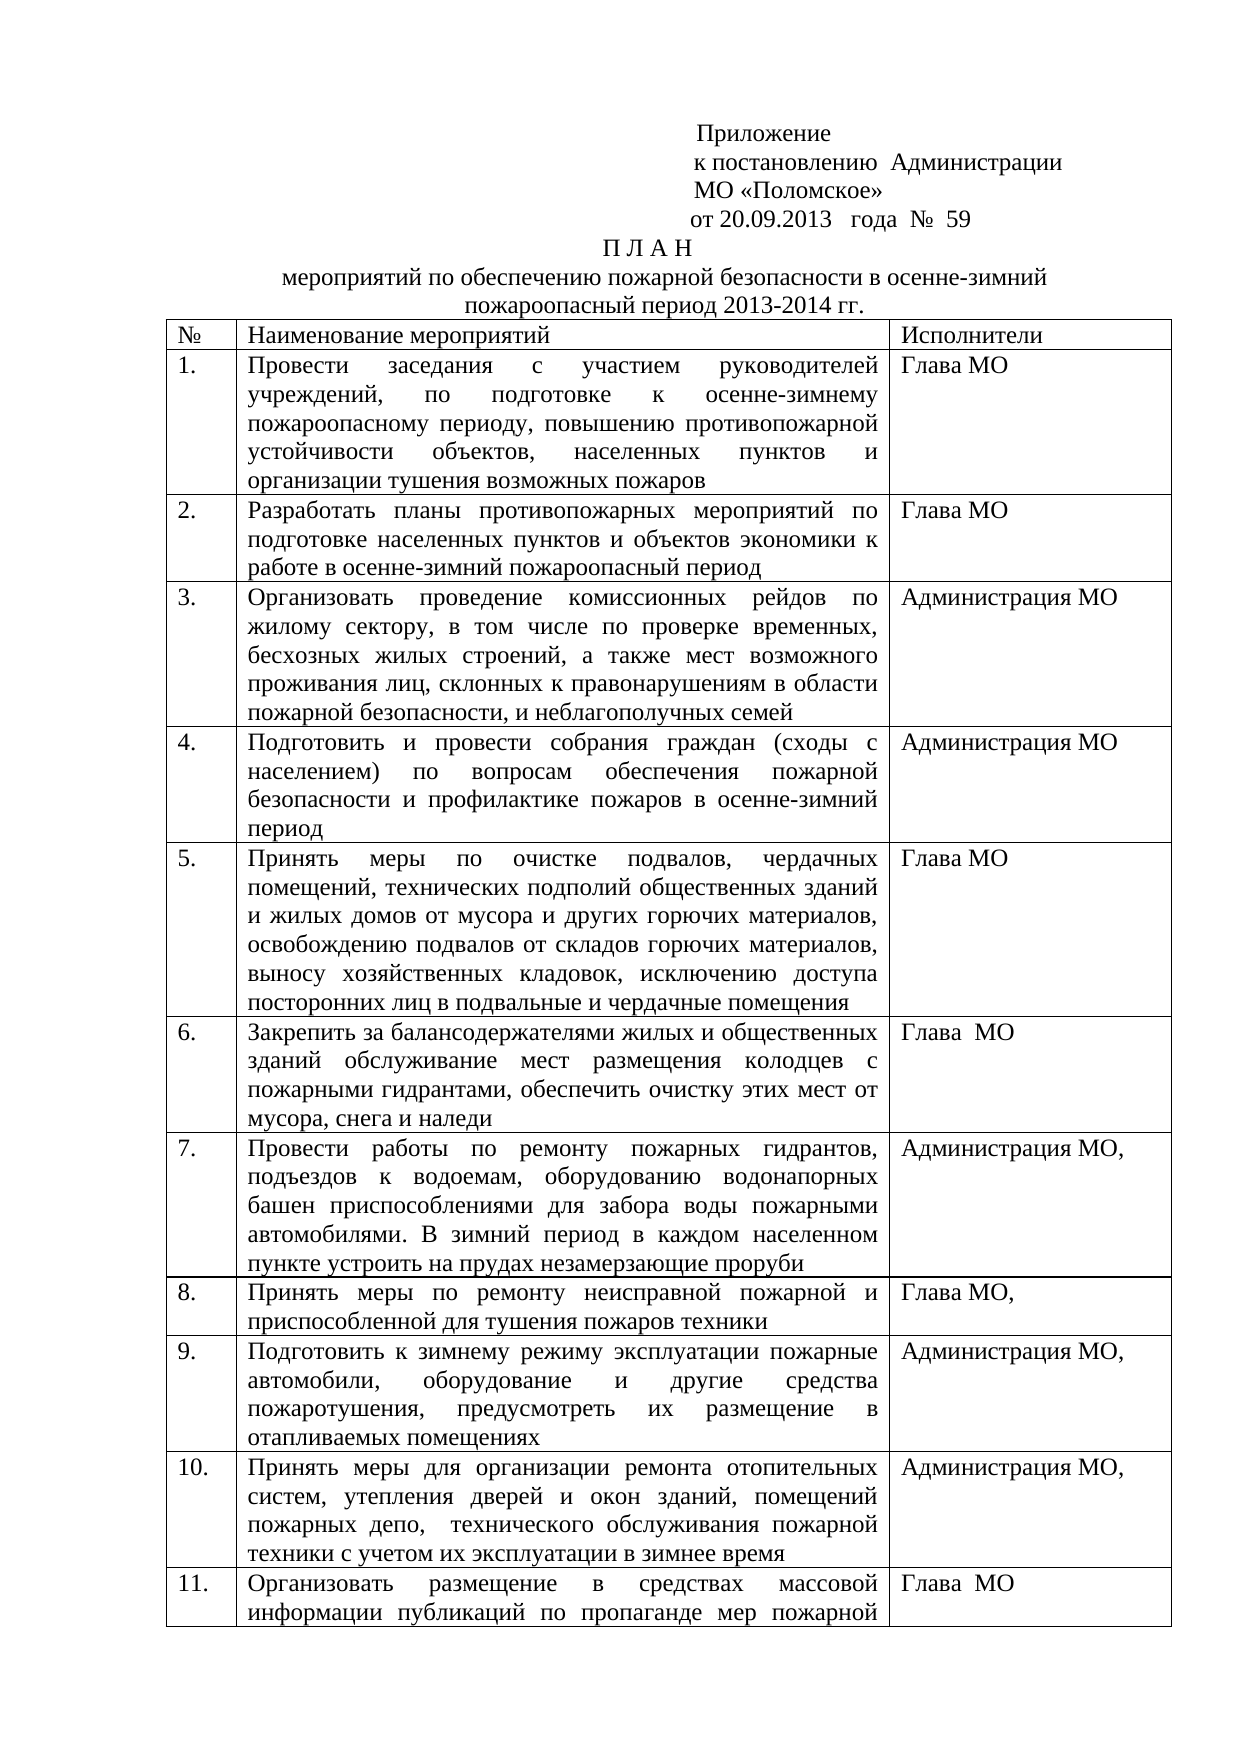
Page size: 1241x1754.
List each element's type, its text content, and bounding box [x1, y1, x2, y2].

text Приложение [177, 118, 1152, 147]
table_cell 2. [167, 495, 236, 581]
text от 20.09.2013 года № 59 [177, 204, 1152, 233]
table_cell Глава МО [890, 495, 1171, 581]
table_header Наименование мероприятий [237, 320, 889, 349]
text пожароопасный период 2013-2014 гг. [177, 291, 1152, 319]
table_cell Администрация МО [890, 727, 1171, 842]
table_header № [167, 320, 236, 349]
table_cell Администрация МО, [890, 1336, 1171, 1451]
table_cell Администрация МО, [890, 1133, 1171, 1276]
table_cell Провести работы по ремонту пожарных гидрантов, подъездов к водоемам, оборудованию водонапорных башен приспособлениями для забора воды пожарными автомобилями. В зимний период в каждом населенном пункте устроить на прудах незамерзающие проруби [237, 1133, 889, 1276]
table_cell Подготовить к зимнему режиму эксплуатации пожарные автомобили, оборудование и другие средства пожаротушения, предусмотреть их размещение в отапливаемых помещениях [237, 1336, 889, 1451]
table_cell Принять меры по ремонту неисправной пожарной и приспособленной для тушения пожаров техники [237, 1278, 889, 1335]
table_cell 3. [167, 582, 236, 726]
table_cell Организовать проведение комиссионных рейдов по жилому сектору, в том числе по проверке временных, бесхозных жилых строений, а также мест возможного проживания лиц, склонных к правонарушениям в области пожарной безопасности, и неблагополучных семей [237, 582, 889, 726]
table_cell Подготовить и провести собрания граждан (сходы с населением) по вопросам обеспечения пожарной безопасности и профилактике пожаров в осенне-зимний период [237, 727, 889, 842]
table_cell Администрация МО [890, 582, 1171, 726]
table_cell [237, 1568, 889, 1626]
text МО «Поломское» [693, 176, 1152, 204]
table_cell Глава МО, [890, 1278, 1171, 1335]
table_cell Глава МО [890, 843, 1171, 1016]
text к постановлению Администрации [693, 147, 1152, 176]
table_cell Администрация МО, [890, 1452, 1171, 1567]
table_cell 9. [167, 1336, 236, 1451]
table_cell Глава МО [890, 1568, 1171, 1626]
table_cell 8. [167, 1278, 236, 1335]
table_cell 6. [167, 1017, 236, 1132]
text мероприятий по обеспечению пожарной безопасности в осенне-зимний [177, 262, 1152, 291]
table_header Исполнители [890, 320, 1171, 349]
table_cell Провести заседания с участием руководителей учреждений, по подготовке к осенне-зимнему пожароопасному периоду, повышению противопожарной устойчивости объектов, населенных пунктов и организации тушения возможных пожаров [237, 350, 889, 494]
table_cell Закрепить за балансодержателями жилых и общественных зданий обслуживание мест размещения колодцев с пожарными гидрантами, обеспечить очистку этих мест от мусора, снега и наледи [237, 1017, 889, 1132]
table_cell Глава МО [890, 1017, 1171, 1132]
table_cell 4. [167, 727, 236, 842]
table_cell Принять меры по очистке подвалов, чердачных помещений, технических подполий общественных зданий и жилых домов от мусора и других горючих материалов, освобождению подвалов от складов горючих материалов, выносу хозяйственных кладовок, исключению доступа посторонних лиц в подвальные и чердачные помещения [237, 843, 889, 1016]
table_cell Принять меры для организации ремонта отопительных систем, утепления дверей и окон зданий, помещений пожарных депо, технического обслуживания пожарной техники с учетом их эксплуатации в зимнее время [237, 1452, 889, 1567]
table_cell 11. [167, 1568, 236, 1626]
table_cell 1. [167, 350, 236, 494]
table_cell 5. [167, 843, 236, 1016]
table_cell 7. [167, 1133, 236, 1276]
table_cell 10. [167, 1452, 236, 1567]
table_cell Глава МО [890, 350, 1171, 494]
table_cell Разработать планы противопожарных мероприятий по подготовке населенных пунктов и объектов экономики к работе в осенне-зимний пожароопасный период [237, 495, 889, 581]
text П Л А Н [177, 233, 1152, 262]
